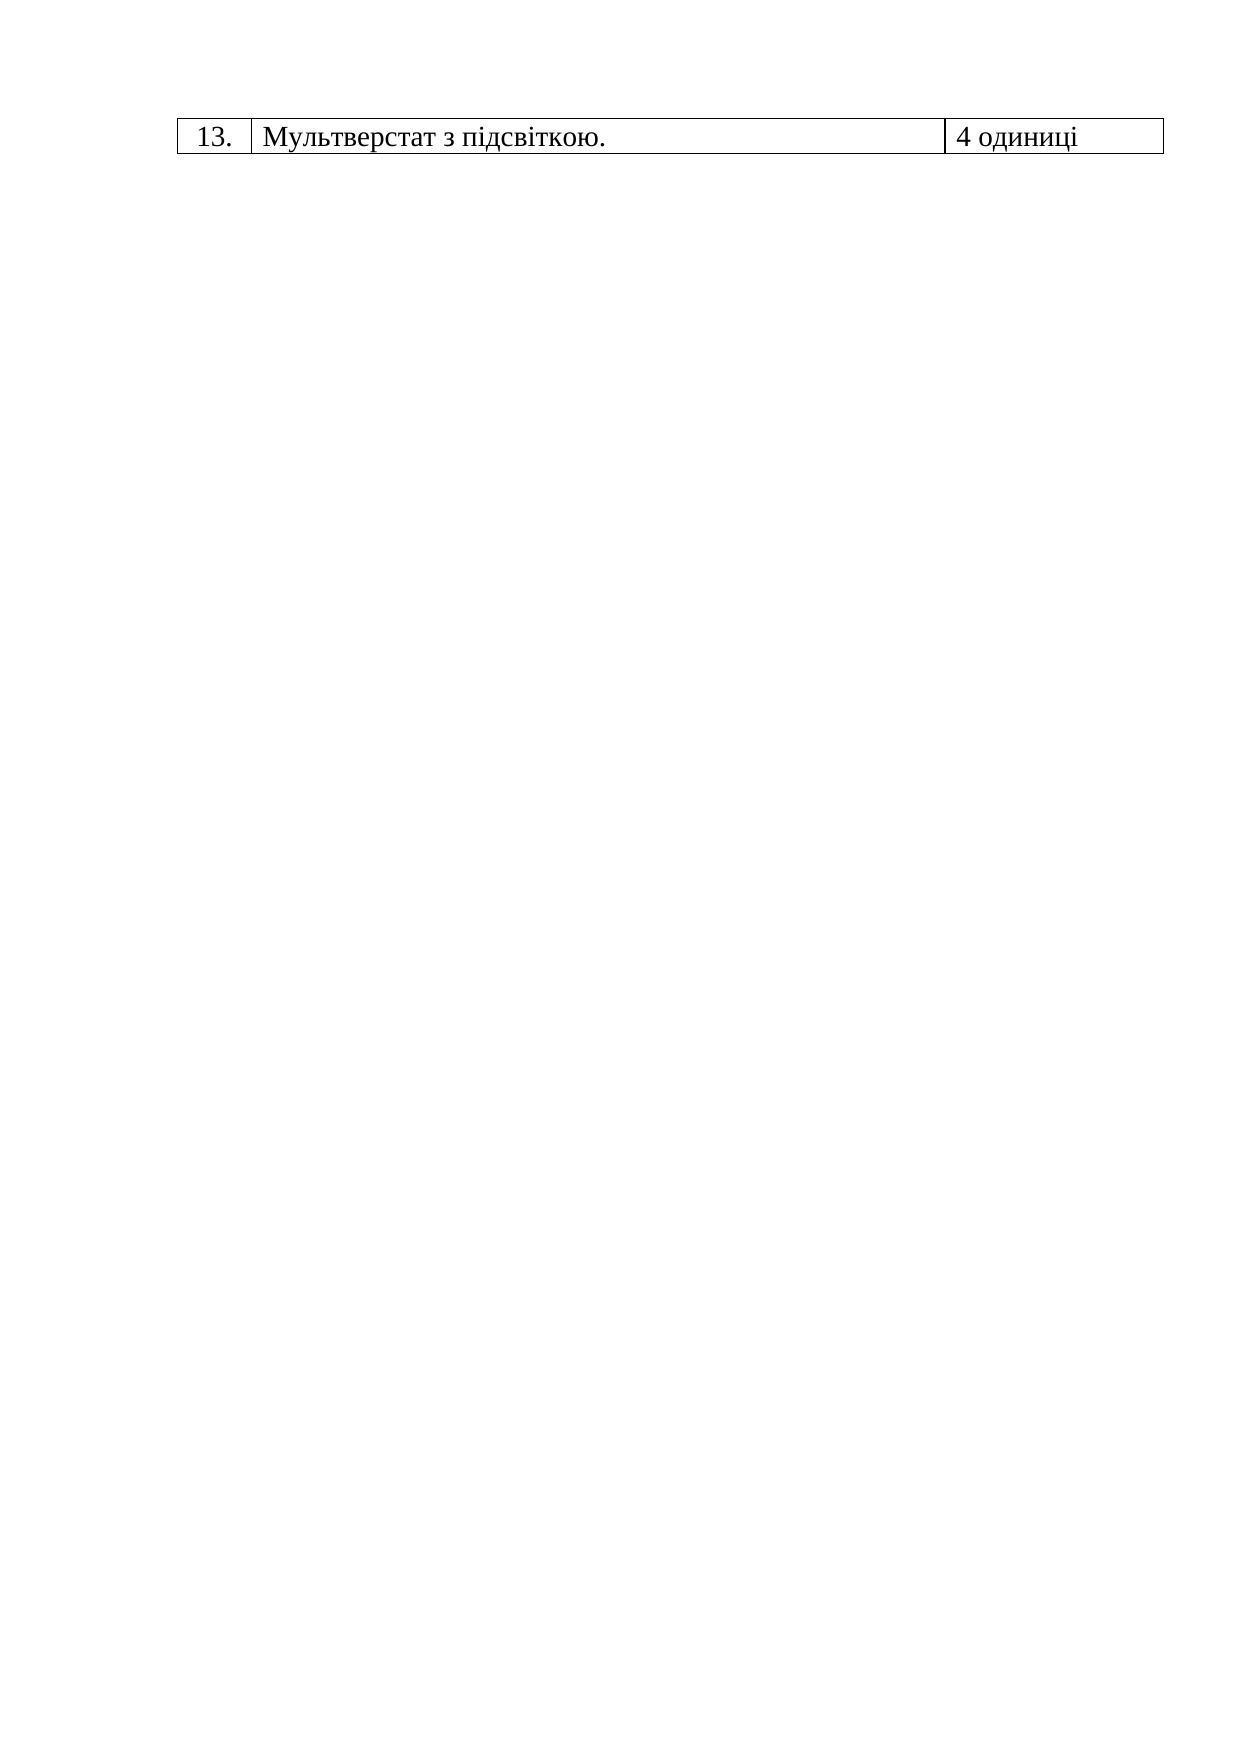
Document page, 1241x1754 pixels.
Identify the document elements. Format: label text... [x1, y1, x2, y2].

table_cell 13. [178, 119, 251, 153]
table_cell 4 одиниці [946, 119, 1163, 153]
table_cell Мультверстат з підсвіткою. [252, 119, 944, 153]
